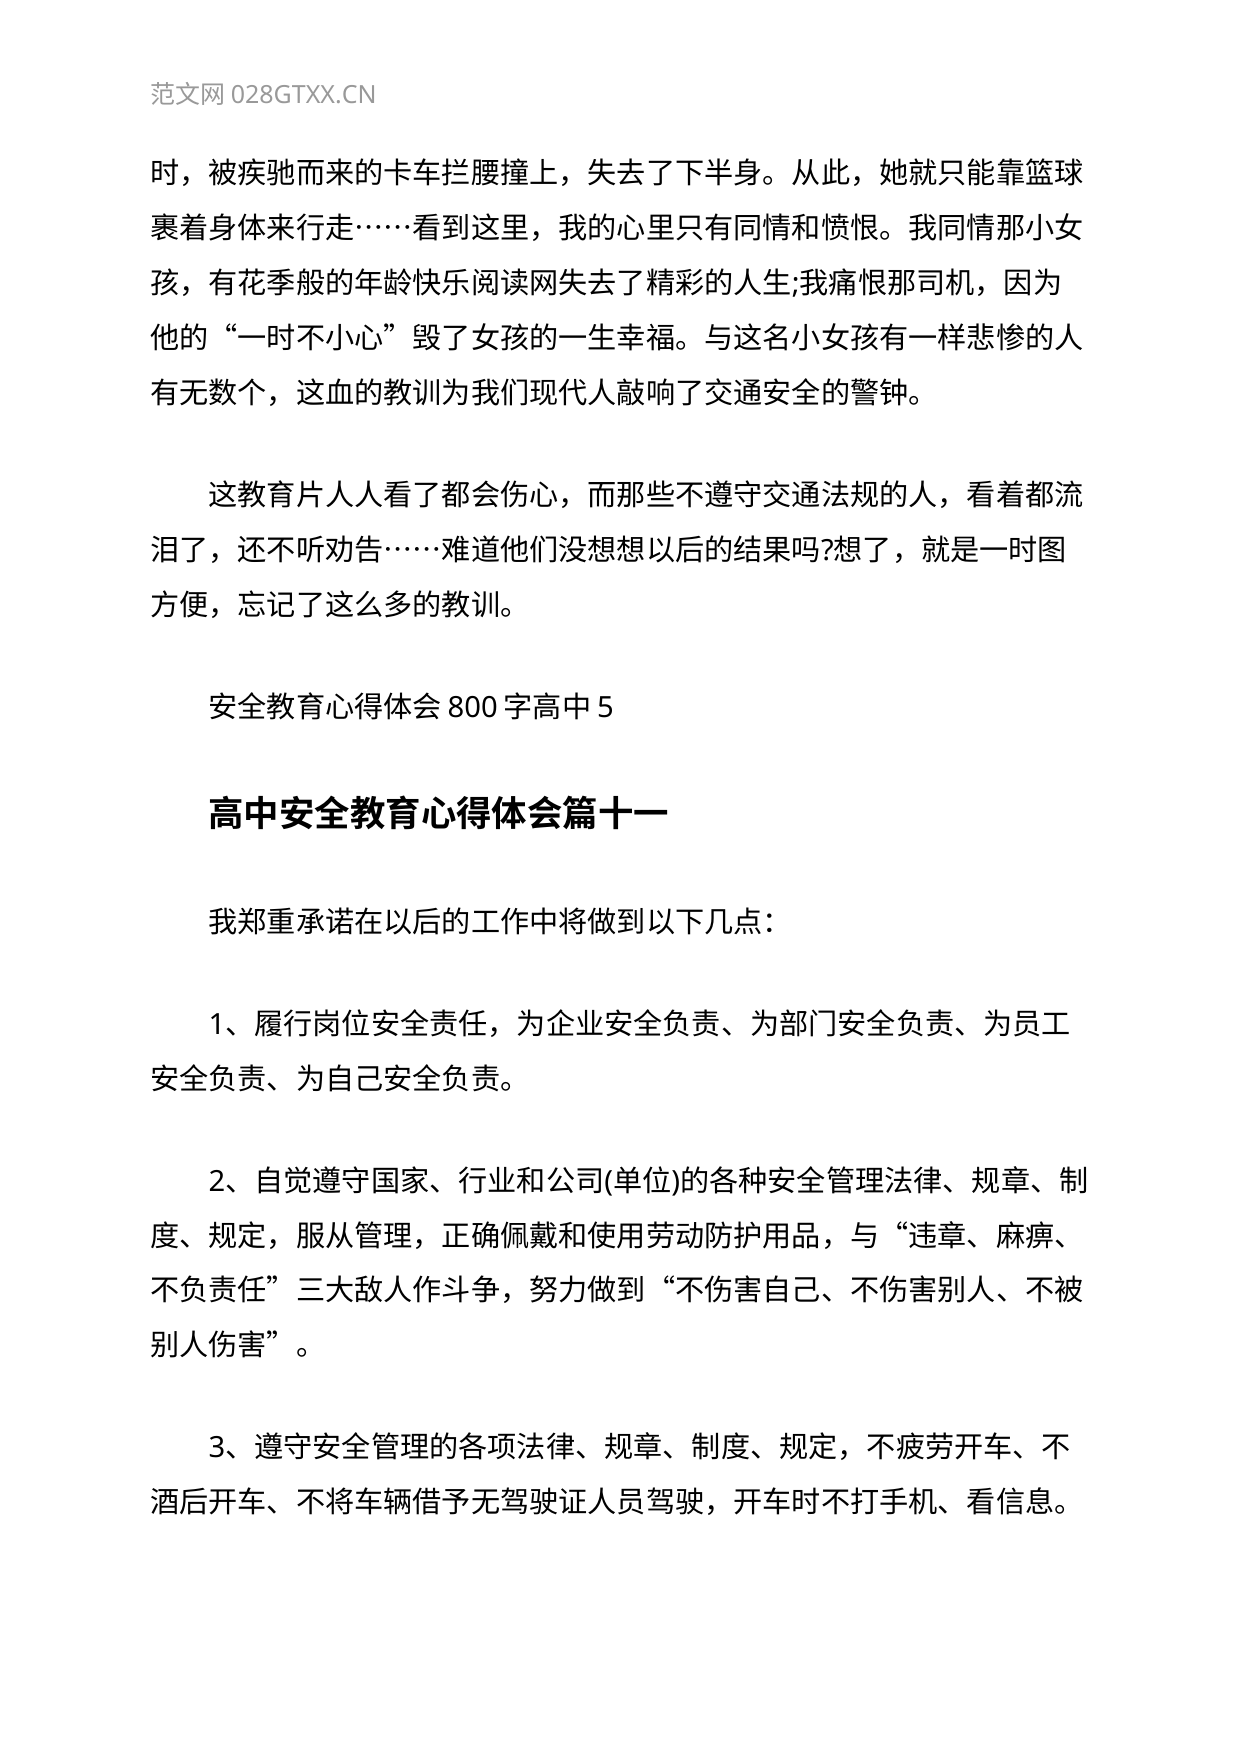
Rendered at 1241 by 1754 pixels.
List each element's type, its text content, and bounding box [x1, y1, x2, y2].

text 1、履行岗位安全责任，为企业安全负责、为部门安全负责、为员工安全负责、为自己安全负责。 [150, 1000, 1090, 1098]
text 这教育片人人看了都会伤心，而那些不遵守交通法规的人，看着都流泪了，还不听劝告……难道他们没想想以后的结果吗?想了，就是一时图方便，忘记了这么多的教训。 [150, 471, 1090, 624]
text 我郑重承诺在以后的工作中将做到以下几点： [150, 898, 1090, 941]
text 高中安全教育心得体会篇十一 [150, 785, 1090, 836]
text 安全教育心得体会800字高中5 [150, 683, 1090, 726]
text 3、遵守安全管理的各项法律、规章、制度、规定，不疲劳开车、不酒后开车、不将车辆借予无驾驶证人员驾驶，开车时不打手机、看信息。 [150, 1424, 1090, 1521]
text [150, 150, 1090, 412]
text 2、自觉遵守国家、行业和公司(单位)的各种安全管理法律、规章、制度、规定，服从管理，正确佩戴和使用劳动防护用品，与“违章、麻痹、不负责任”三大敌人作斗争，努力做到“不伤害自己、不伤害别人、不被别人伤害”。 [150, 1157, 1090, 1364]
